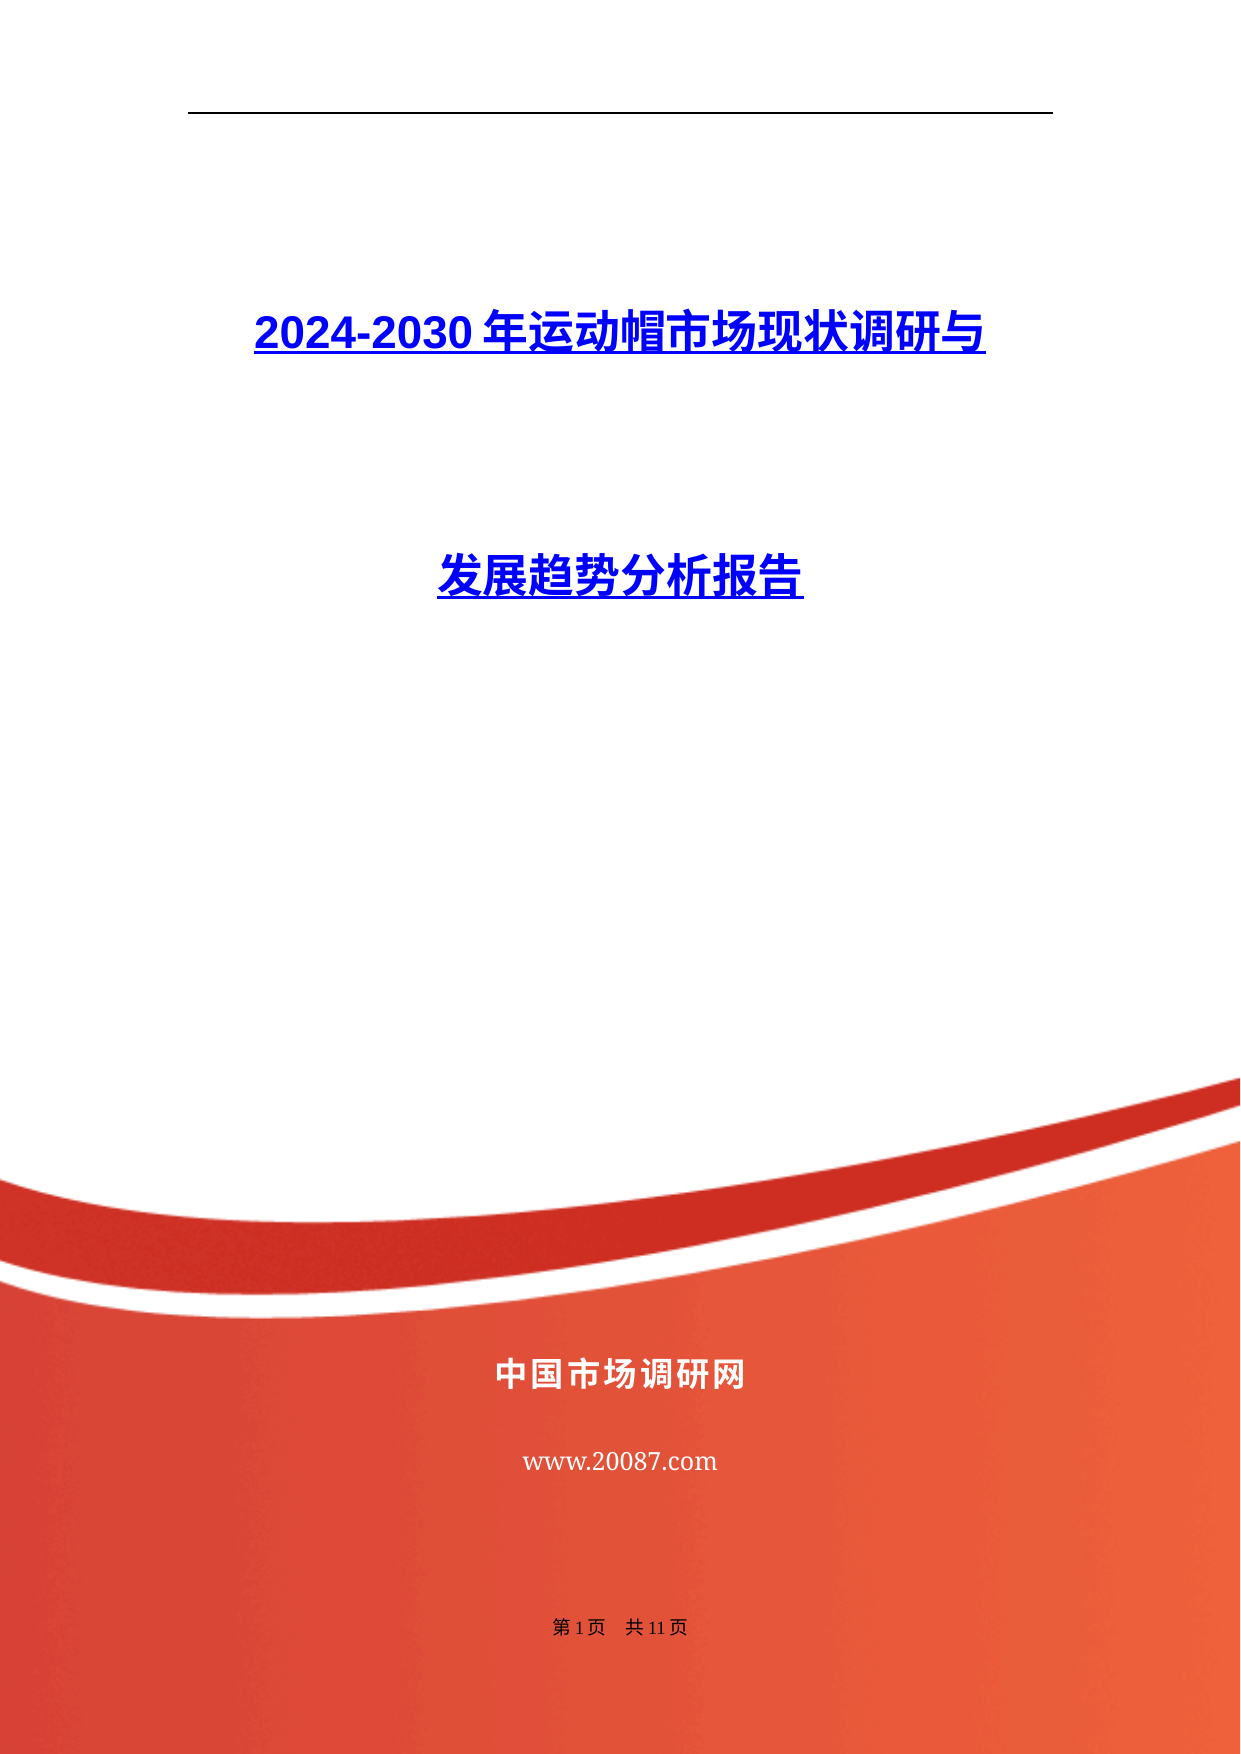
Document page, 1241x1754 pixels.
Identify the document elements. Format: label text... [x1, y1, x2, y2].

table_header 2024-2030年运动帽市场现状调研与发展趋势分析报告 [188, 207, 1053, 773]
picture [0, 1006, 1241, 1754]
text www.20087.com [187, 1428, 1053, 1493]
subtitle 中国市场调研网 [187, 1339, 1053, 1404]
